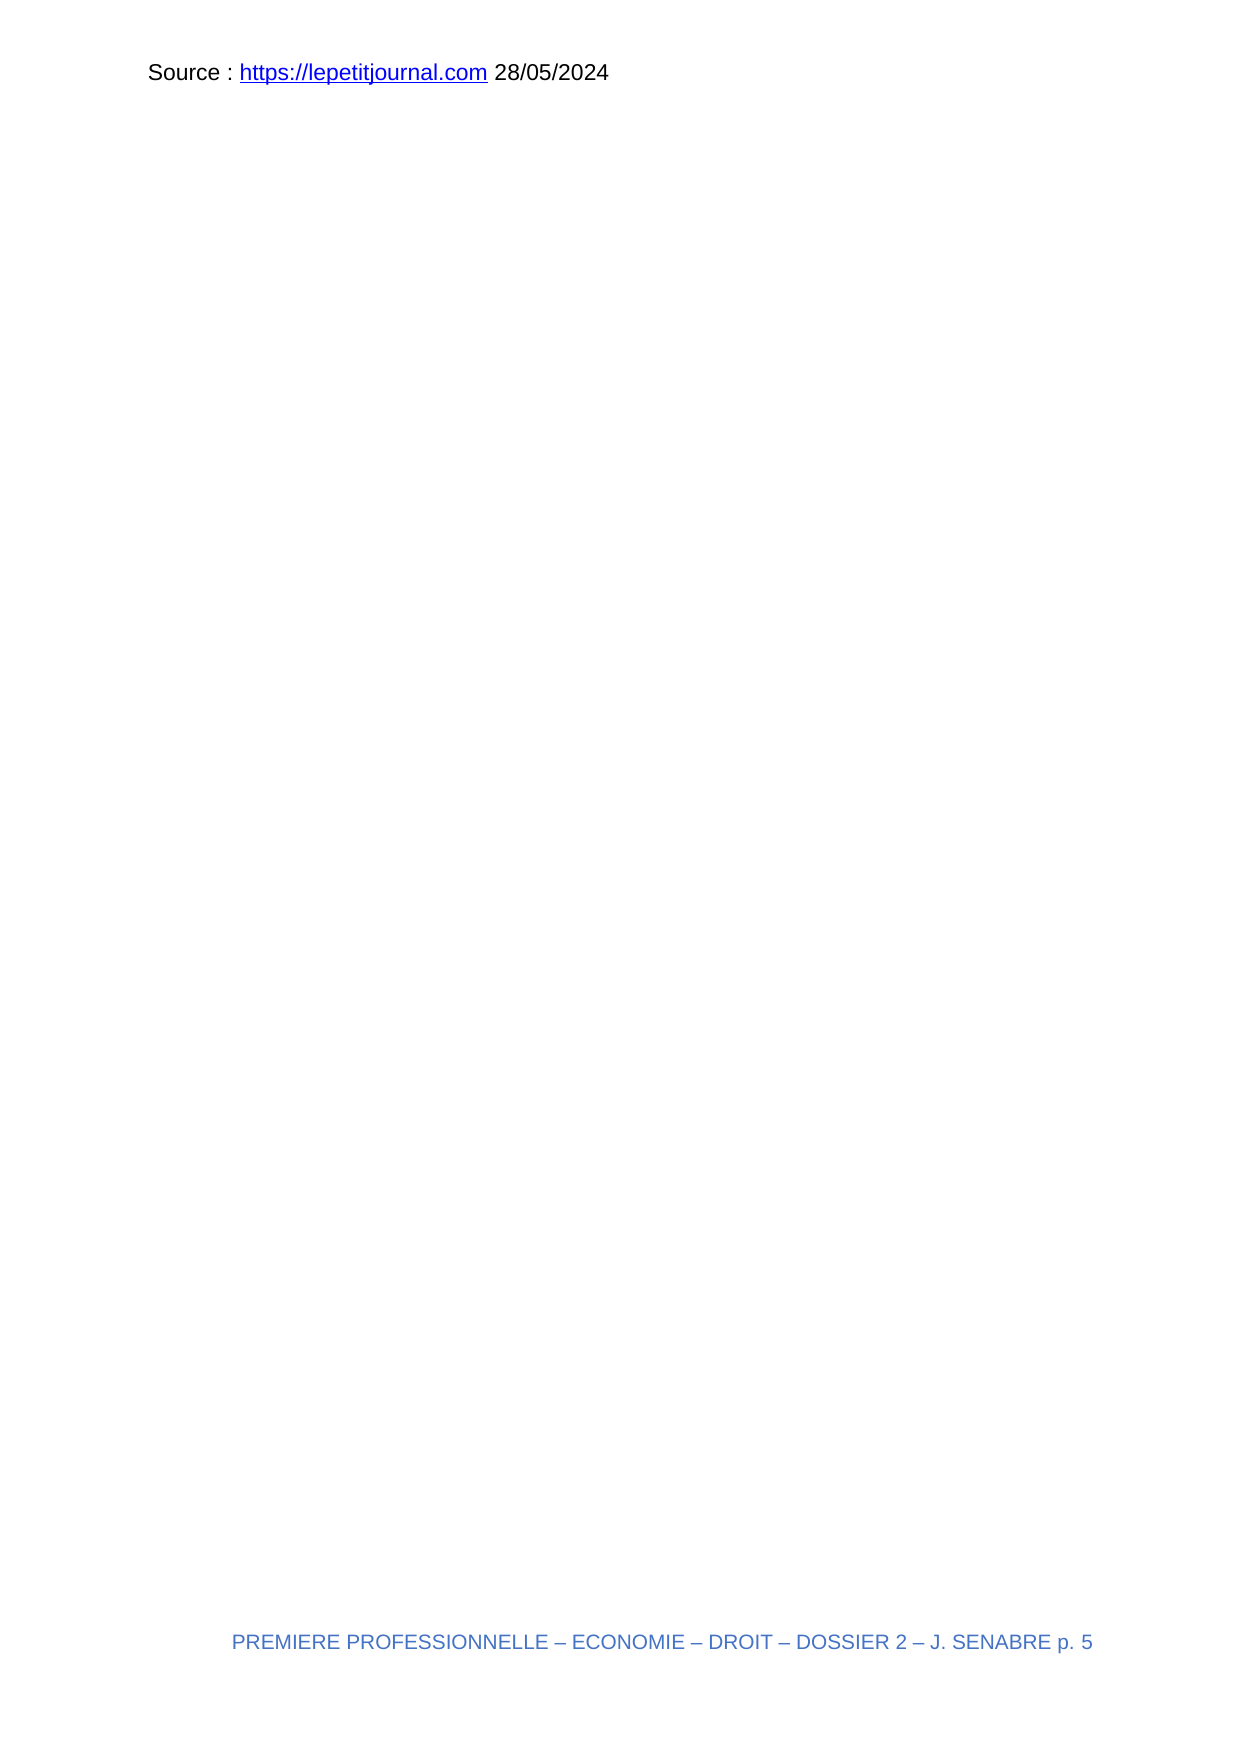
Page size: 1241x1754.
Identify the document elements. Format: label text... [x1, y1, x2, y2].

text Source : https://lepetitjournal.com 28/05/2024 [148, 59, 1092, 85]
